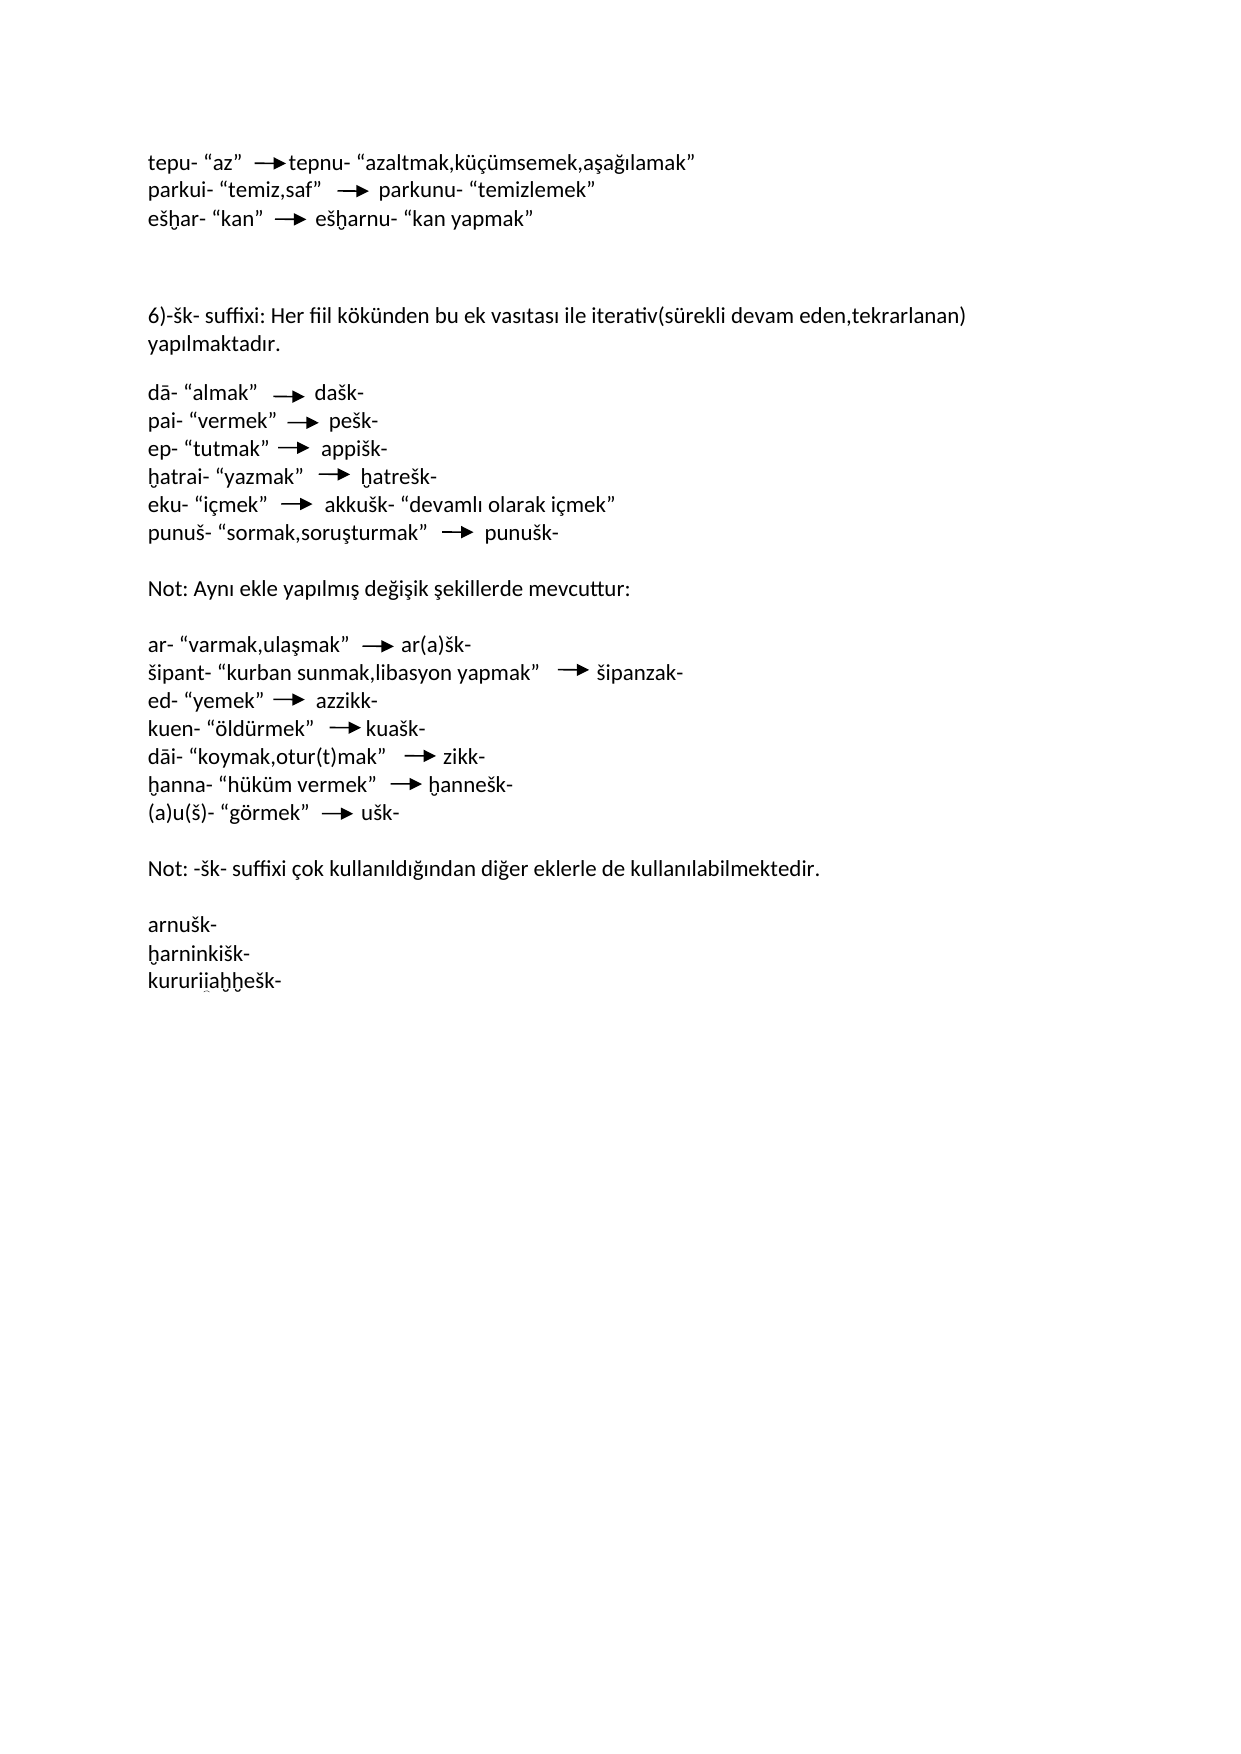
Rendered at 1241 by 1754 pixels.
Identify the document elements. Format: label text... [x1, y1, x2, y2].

text šipant- “kurban sunmak,libasyon yapmak” šipanzak- [148, 658, 1093, 686]
text ešḫar- “kan” ešḫarnu- “kan yapmak” [148, 204, 1093, 232]
text dāi- “koymak,otur(t)mak” zikk- [148, 742, 1093, 771]
text punuš- “sormak,soruşturmak” punušk- [148, 518, 1093, 546]
text Not: Aynı ekle yapılmış değişik şekillerde mevcuttur: [148, 574, 1093, 602]
text 6)-šk- suffixi: Her fiil kökünden bu ek vasıtası ile iterativ(sürekli devam eden,tekrarlanan) yapılmaktadır. [148, 301, 1093, 357]
text arnušk- [148, 911, 1093, 939]
text ar- “varmak,ulaşmak” ar(a)šk- [148, 630, 1093, 658]
text kuen- “öldürmek” kuašk- [148, 714, 1093, 742]
text tepu- “az” tepnu- “azaltmak,küçümsemek,aşağılamak” [148, 148, 1093, 176]
text kururiiaḫḫešk- [148, 967, 1093, 995]
text ḫarninkišk- [148, 939, 1093, 967]
text ed- “yemek” azzikk- [148, 686, 1093, 714]
text pai- “vermek” pešk- [148, 406, 1093, 434]
text dā- “almak” dašk- [148, 378, 1093, 406]
text Not: -šk- suffixi çok kullanıldığından diğer eklerle de kullanılabilmektedir. [148, 854, 1093, 883]
text (a)u(š)- “görmek” ušk- [148, 798, 1093, 827]
text parkui- “temiz,saf” parkunu- “temizlemek” [148, 176, 1093, 204]
text eku- “içmek” akkušk- “devamlı olarak içmek” [148, 490, 1093, 518]
text ḫatrai- “yazmak” ḫatrešk- [148, 462, 1093, 490]
text ḫanna- “hüküm vermek” ḫannešk- [148, 771, 1093, 798]
text ep- “tutmak” appišk- [148, 434, 1093, 462]
